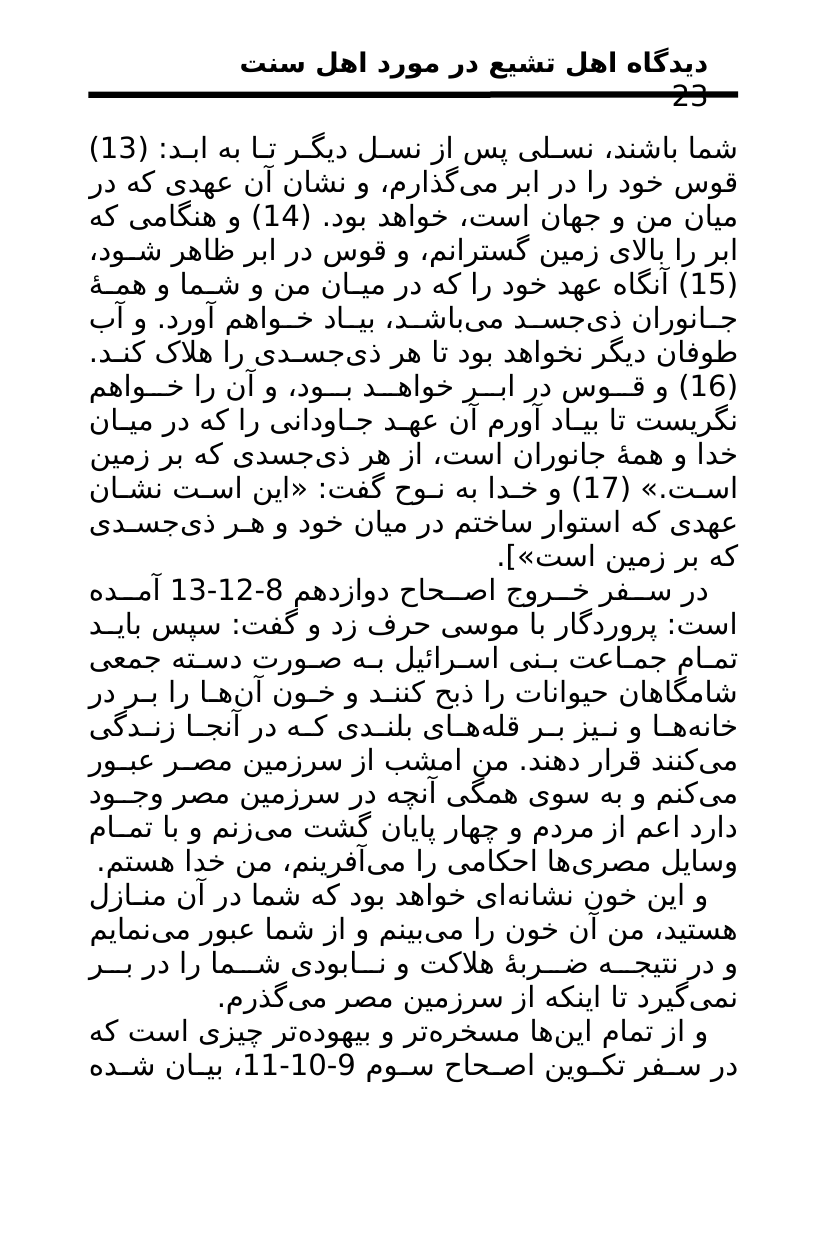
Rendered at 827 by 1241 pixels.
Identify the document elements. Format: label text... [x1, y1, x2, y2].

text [89, 132, 738, 573]
text و این خون نشانه‌ای خواهد بود که شما در آن منازل هستید، من آن خون را می‌بینم و از شما عبور می‌نمایم و در نتیجه ضربۀ هلاکت و نابودی شما را در بر نمی‌گیرد تا اینکه از سرزمین مصر می‌گذرم. [89, 879, 738, 1014]
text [89, 1014, 738, 1082]
text در سفر خروج اصحاح دوازدهم 8-12-13 آمده است: پروردگار با موسی حرف زد و گفت: سپس باید تمام جماعت بنی اسرائیل به صورت دسته جمعی شامگاهان حیوانات را ذبح کنند و خون آن‌ها را بر در خانه‌ها و نیز بر قله‌های بلندی که در آنجا زندگی می‌کنند قرار دهند. من امشب از سرزمین مصر عبور می‌کنم و به سوی همگی آنچه در سرزمین مصر وجود دارد اعم از مردم و چهار پایان گشت می‌زنم و با تمام وسایل مصری‌ها احکامی را می‌آفرینم، من خدا هستم. [89, 573, 738, 879]
